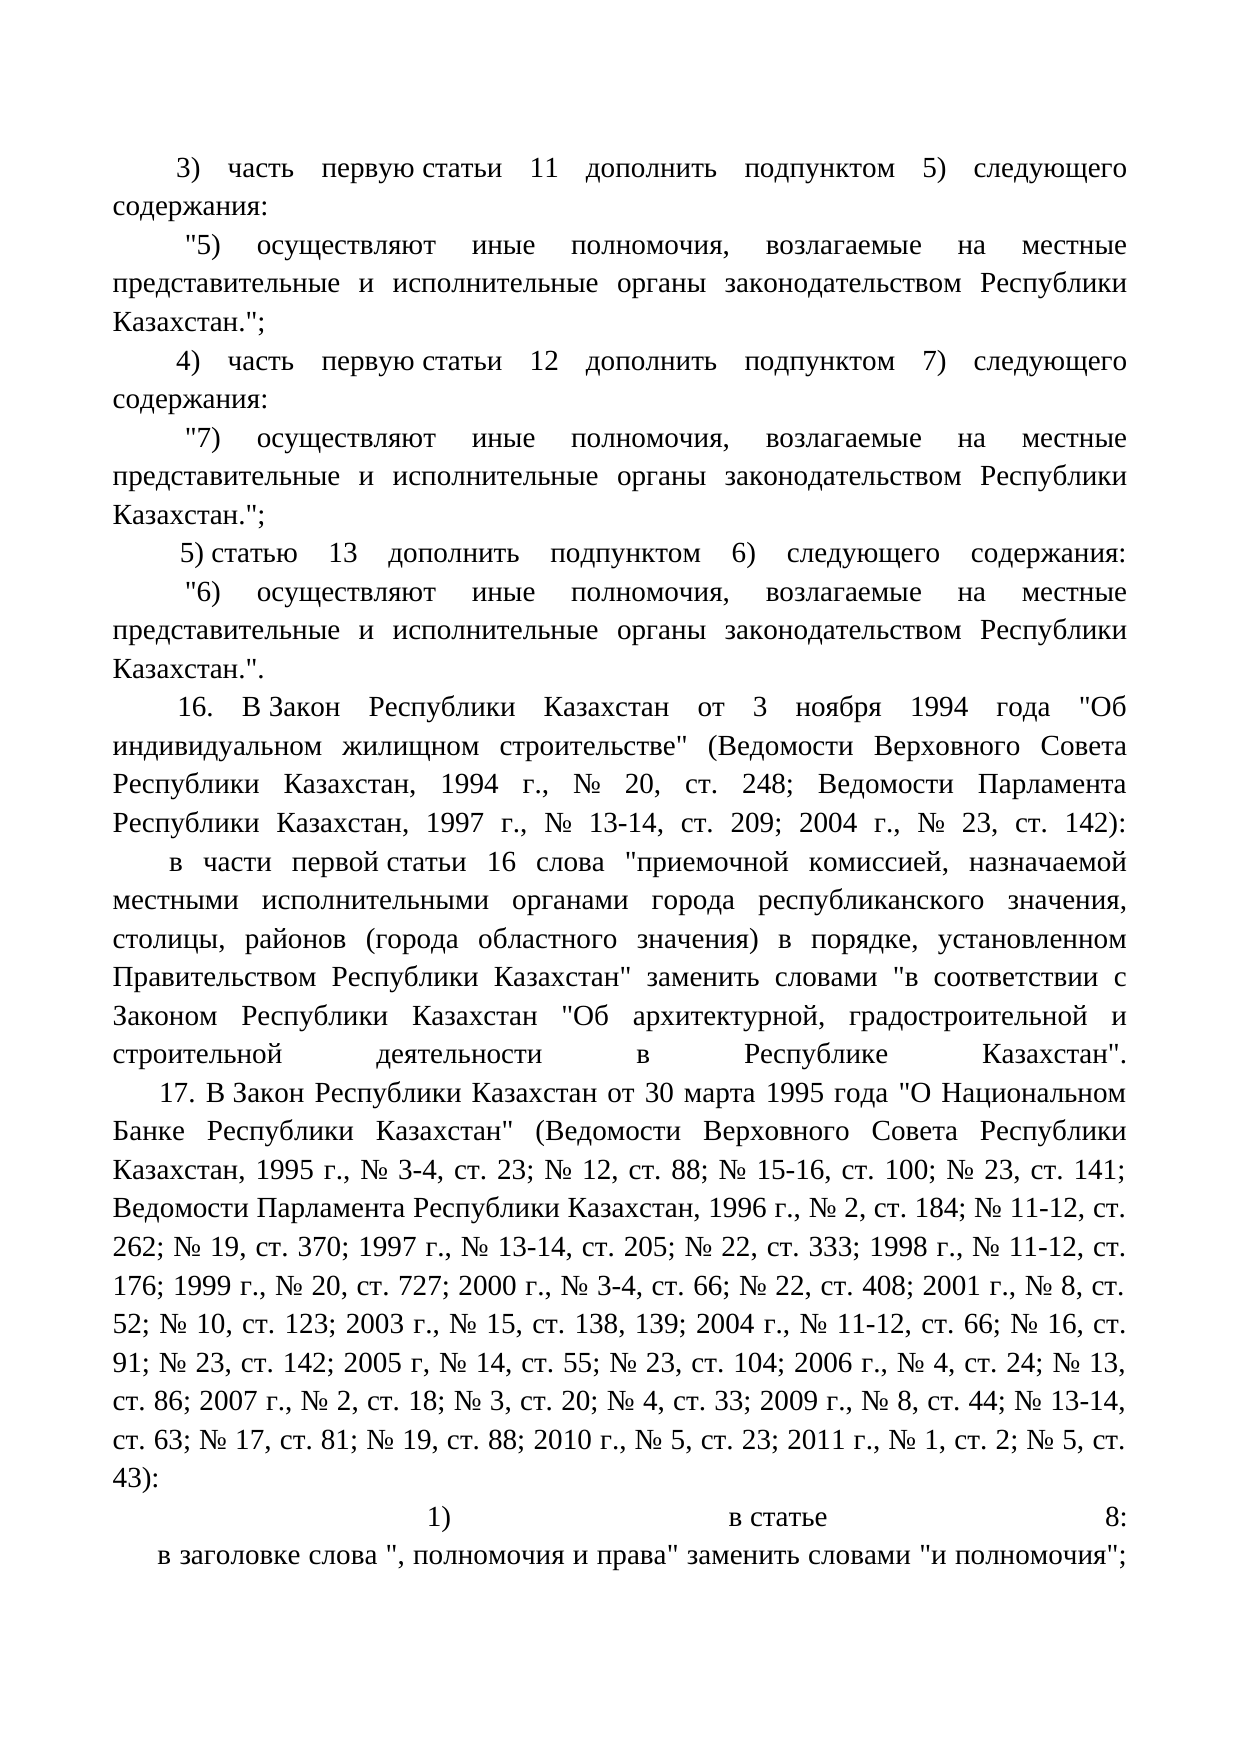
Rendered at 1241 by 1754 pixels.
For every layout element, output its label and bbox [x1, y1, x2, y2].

text [112, 150, 1128, 1571]
